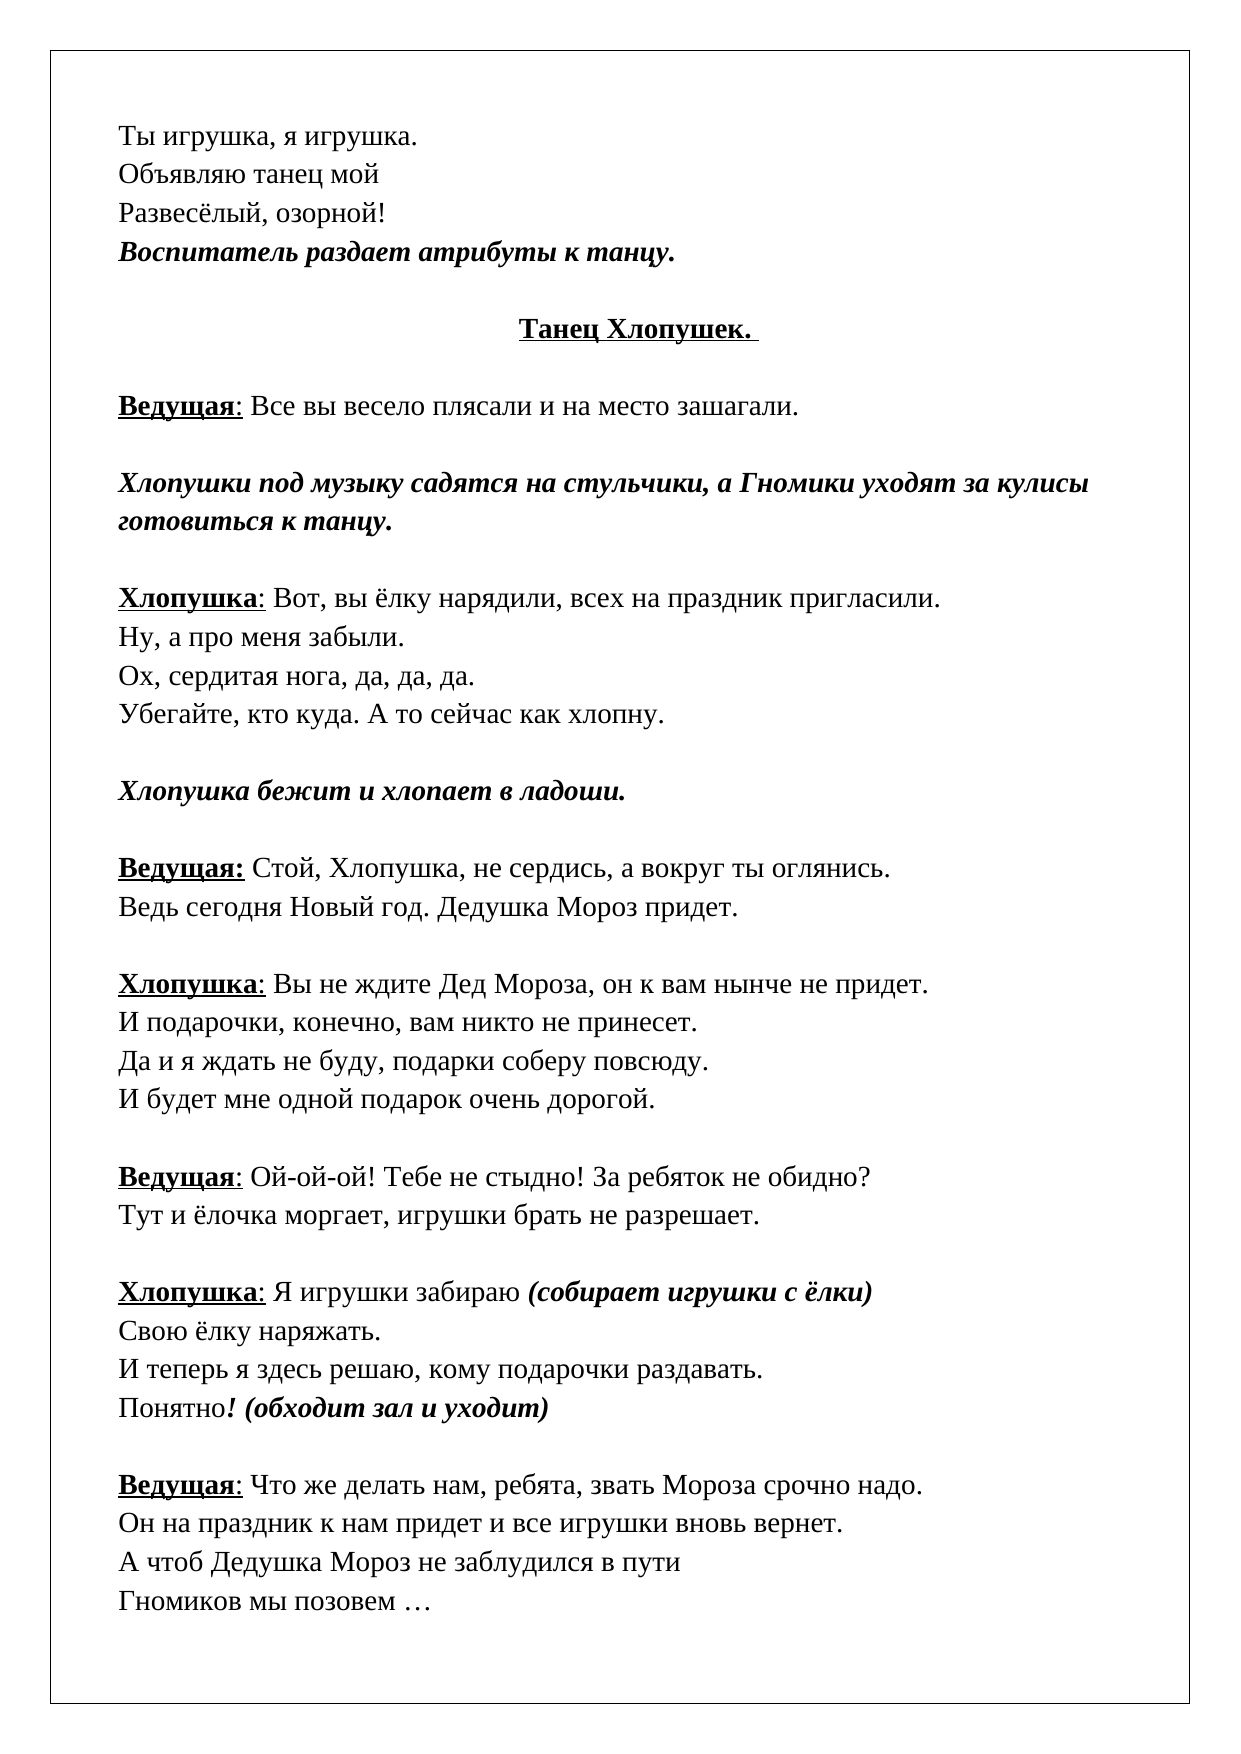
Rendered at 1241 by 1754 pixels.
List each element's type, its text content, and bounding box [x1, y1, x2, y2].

text Хлопушка бежит и хлопает в ладоши. [118, 773, 1152, 807]
text Воспитатель раздает атрибуты к танцу. [118, 234, 1152, 267]
text Ох, сердитая нога, да, да, да. [118, 658, 1152, 691]
text А чтоб Дедушка Мороз не заблудился в пути [118, 1544, 1152, 1578]
text Ведь сегодня Новый год. Дедушка Мороз придет. [118, 889, 1152, 922]
text Свою ёлку наряжать. [118, 1313, 1152, 1346]
text Понятно! (обходит зал и уходит) [118, 1390, 1152, 1423]
text Хлопушки под музыку садятся на стульчики, а Гномики уходят за кулисы готовиться к танцу. [118, 465, 1152, 537]
text Убегайте, кто куда. А то сейчас как хлопну. [118, 696, 1152, 730]
text Ну, а про меня забыли. [118, 619, 1152, 653]
text Да и я ждать не буду, подарки соберу повсюду. [118, 1043, 1152, 1077]
text Ты игрушка, я игрушка. [118, 118, 1152, 152]
text Развесёлый, озорной! [118, 195, 1152, 229]
text Ведущая: Что же делать нам, ребята, звать Мороза срочно надо. [118, 1467, 1152, 1501]
text Ведущая: Ой-ой-ой! Тебе не стыдно! За ребяток не обидно? [118, 1159, 1152, 1192]
text Хлопушка: Вы не ждите Дед Мороза, он к вам нынче не придет. [118, 966, 1152, 999]
text Ведущая: Стой, Хлопушка, не сердись, а вокруг ты оглянись. [118, 850, 1152, 884]
text Гномиков мы позовем … [118, 1583, 1152, 1616]
text Танец Хлопушек. [118, 311, 1152, 344]
text Хлопушка: Я игрушки забираю (собирает игрушки с ёлки) [118, 1274, 1152, 1308]
text И подарочки, конечно, вам никто не принесет. [118, 1004, 1152, 1038]
text Объявляю танец мой [118, 157, 1152, 190]
text И будет мне одной подарок очень дорогой. [118, 1082, 1152, 1115]
text Хлопушка: Вот, вы ёлку нарядили, всех на праздник пригласили. [118, 581, 1152, 614]
text Он на праздник к нам придет и все игрушки вновь вернет. [118, 1506, 1152, 1539]
text Тут и ёлочка моргает, игрушки брать не разрешает. [118, 1197, 1152, 1231]
text Ведущая: Все вы весело плясали и на место зашагали. [118, 388, 1152, 421]
text И теперь я здесь решаю, кому подарочки раздавать. [118, 1351, 1152, 1385]
